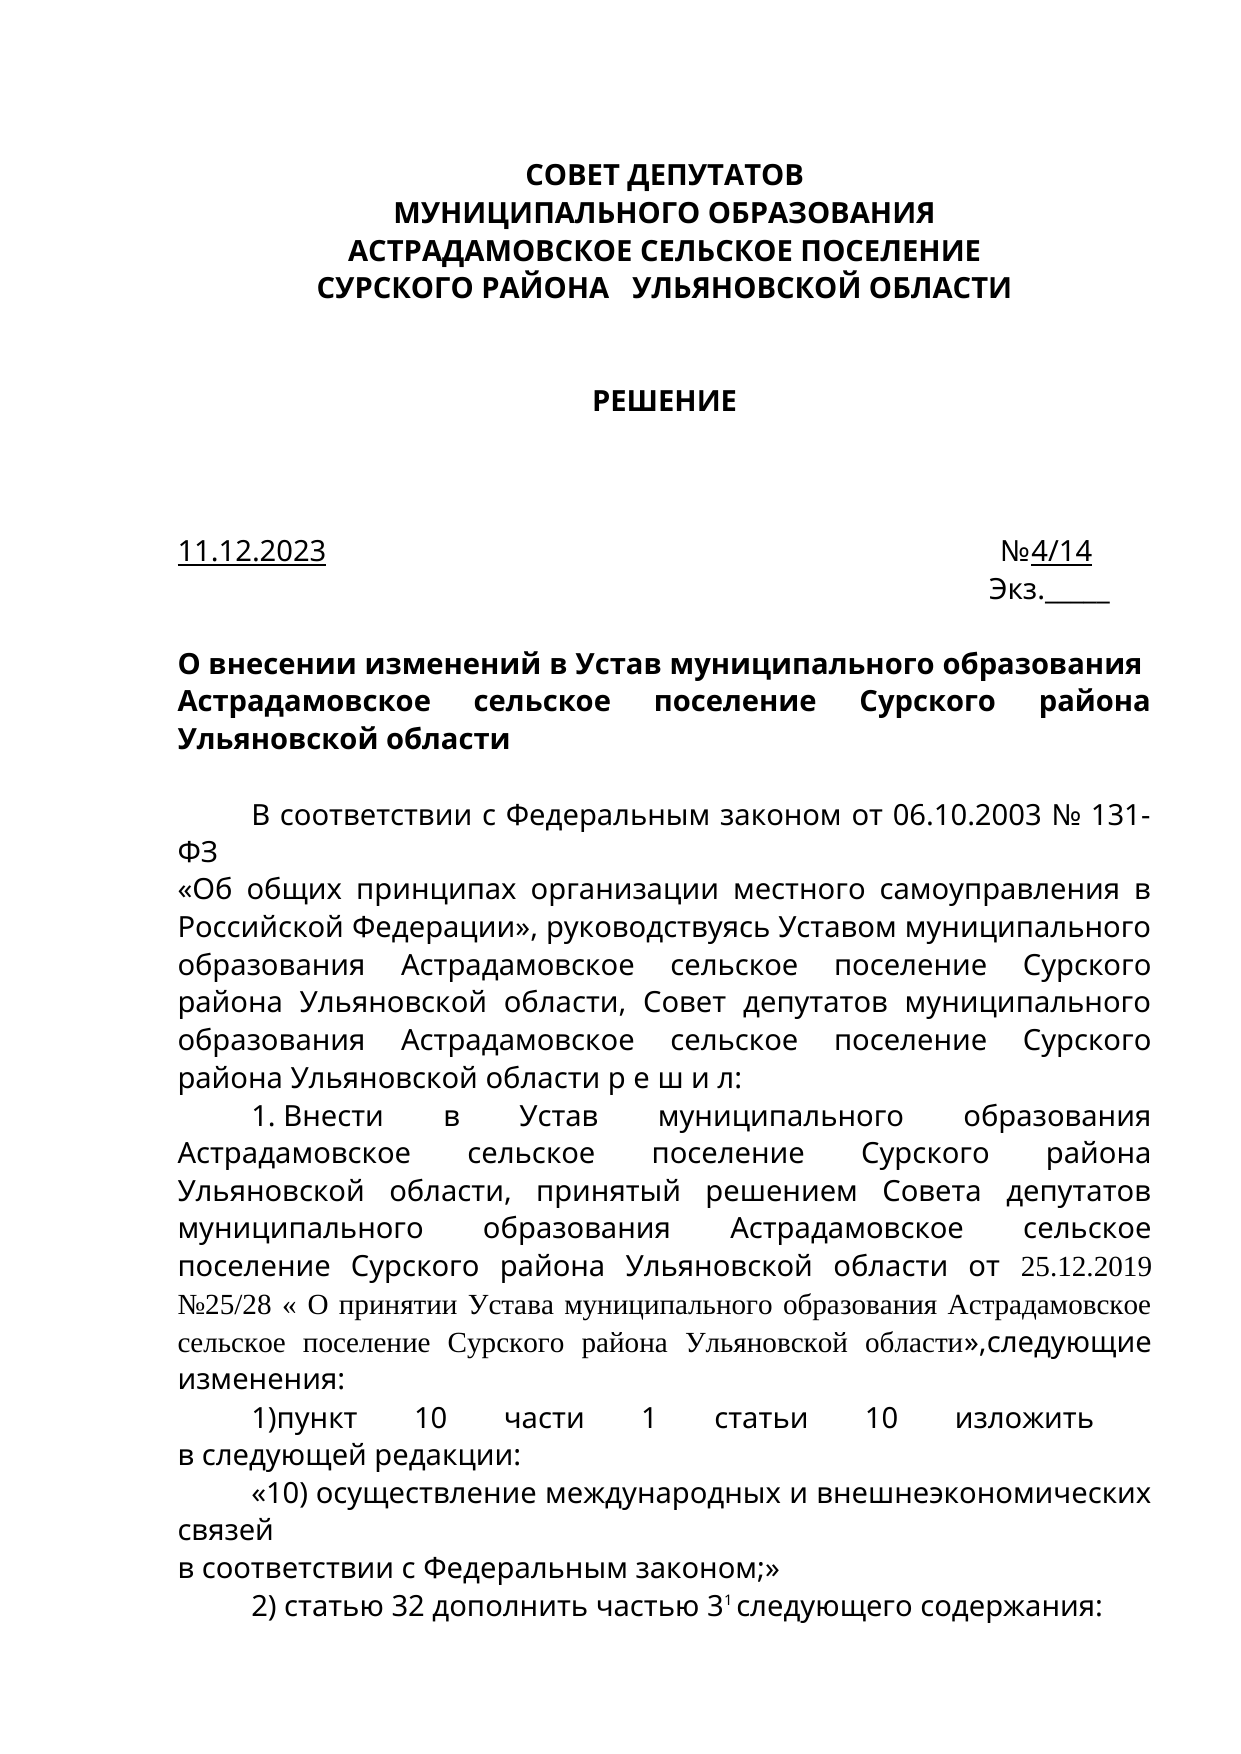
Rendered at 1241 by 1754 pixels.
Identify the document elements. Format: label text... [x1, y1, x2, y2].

text СОВЕТ ДЕПУТАТОВ [177, 156, 1152, 193]
text 1. Внести в Устав муниципального образования Астрадамовское сельское поселение Сурского района Ульяновской области, принятый решением Совета депутатов муниципального образования Астрадамовское сельское поселение Сурского района Ульяновской области от 25.12.2019 №25/28 « О принятии Устава муниципального образования Астрадамовское сельское поселение Сурского района Ульяновской области»,следующие изменения: [177, 1097, 1152, 1398]
text АСТРАДАМОВСКОЕ СЕЛЬСКОЕ ПОСЕЛЕНИЕ [177, 231, 1152, 268]
text МУНИЦИПАЛЬНОГО ОБРАЗОВАНИЯ [177, 193, 1152, 231]
text РЕШЕНИЕ [177, 381, 1152, 419]
text В соответствии с Федеральным законом от 06.10.2003 № 131-ФЗ «Об общих принципах организации местного самоуправления в Российской Федерации», руководствуясь Уставом муниципального образования Астрадамовское сельское поселение Сурского района Ульяновской области, Совет депутатов муниципального образования Астрадамовское сельское поселение Сурского района Ульяновской области р е ш и л: [177, 795, 1152, 1097]
text Экз._____ [177, 569, 1152, 607]
text О внесении изменений в Устав муниципального образования Астрадамовское сельское поселение Сурского района Ульяновской области [177, 644, 1152, 758]
text 2) статью 32 дополнить частью 31 следующего содержания: [177, 1587, 1152, 1624]
text СУРСКОГО РАЙОНА УЛЬЯНОВСКОЙ ОБЛАСТИ [177, 268, 1152, 306]
text «10) осуществление международных и внешнеэкономических связей в соответствии с Федеральным законом;» [177, 1474, 1152, 1587]
text 11.12.2023 №4/14 [177, 532, 1152, 569]
text 1)пункт 10 части 1 статьи 10 изложить в следующей редакции: [177, 1398, 1152, 1474]
